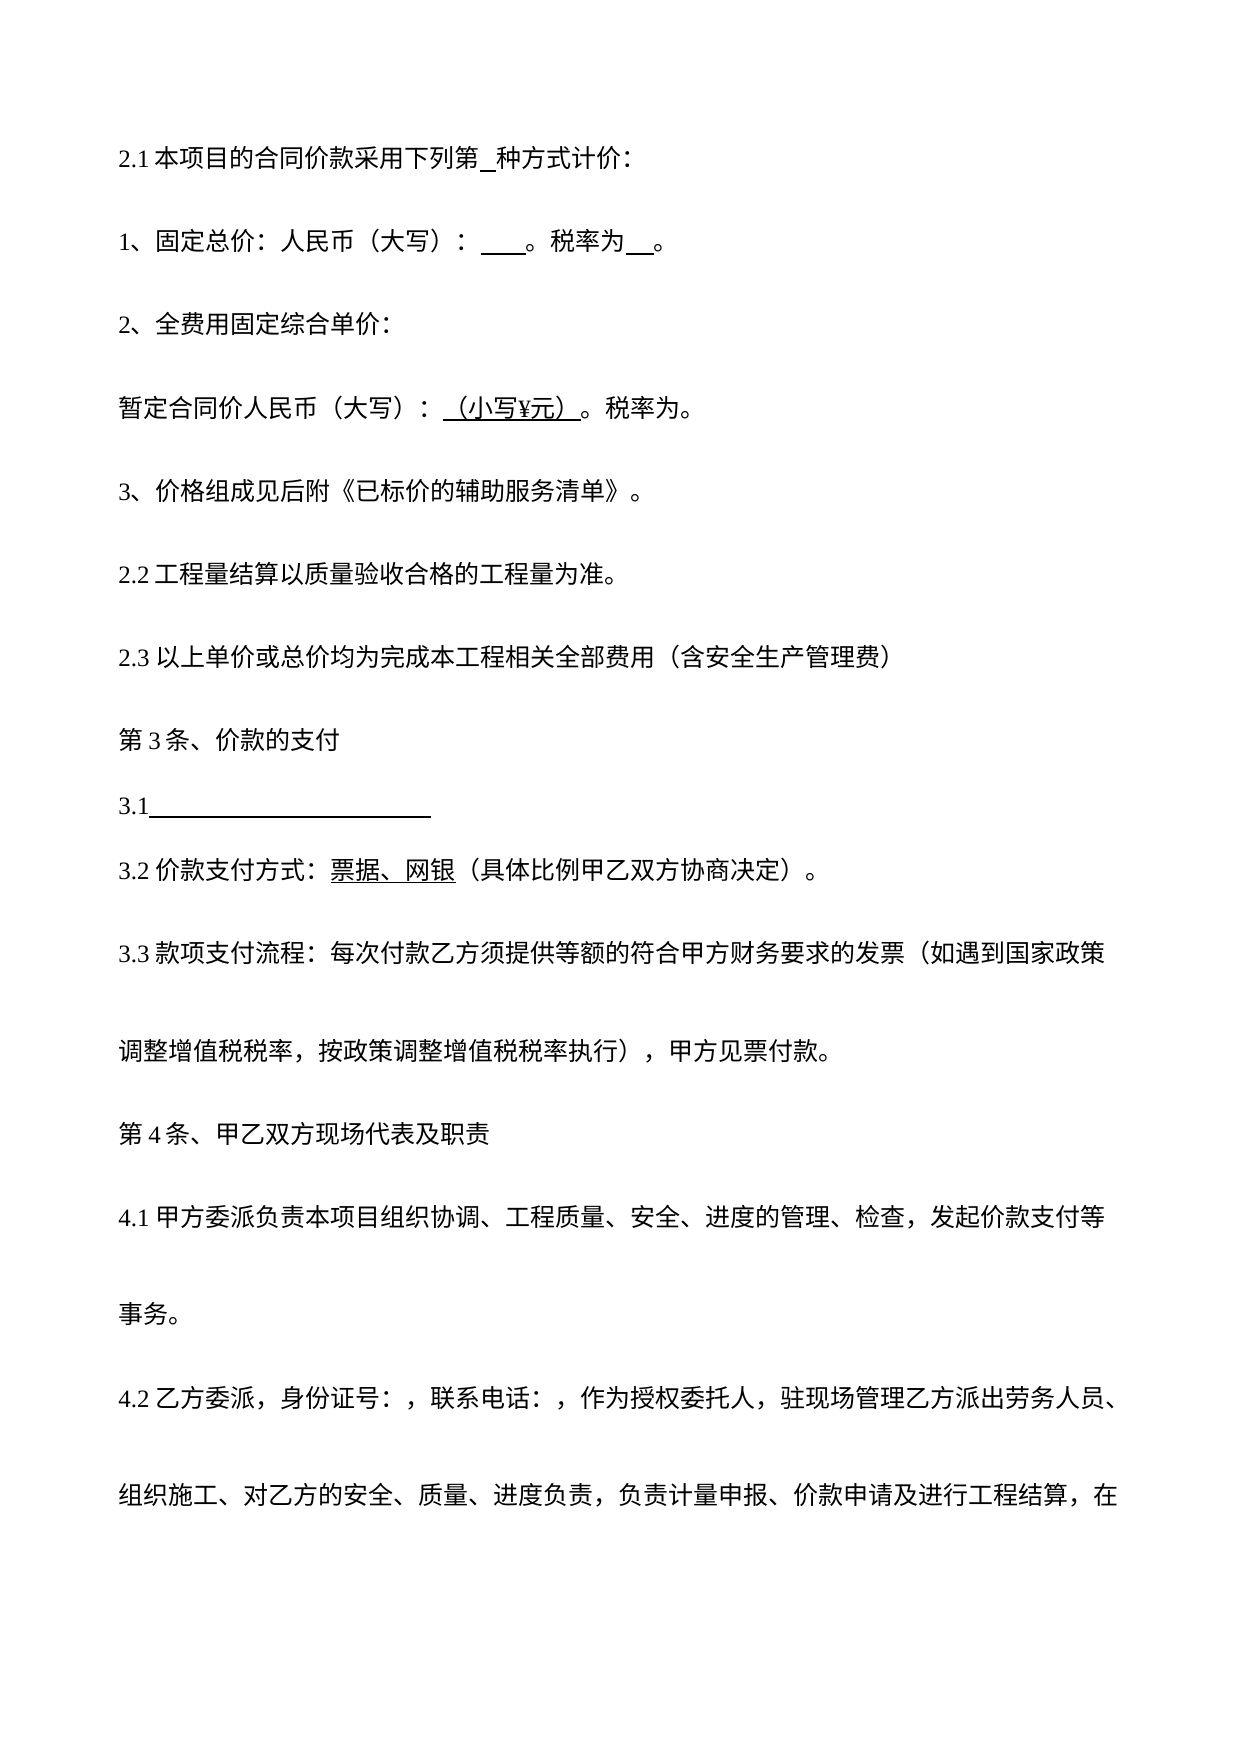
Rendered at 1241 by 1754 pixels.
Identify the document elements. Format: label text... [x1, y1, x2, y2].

text 暂定合同价人民币（大写）：（小写¥元）。税率为。 [118, 374, 1122, 439]
text 3.1 [118, 789, 1122, 822]
text 4.1 甲方委派负责本项目组织协调、工程质量、安全、进度的管理、检查，发起价款支付等事务。 [118, 1183, 1122, 1346]
text 2、全费用固定综合单价： [118, 291, 1122, 356]
text 2.3 以上单价或总价均为完成本工程相关全部费用（含安全生产管理费） [118, 623, 1122, 688]
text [118, 1364, 1122, 1526]
text 3.2 价款支付方式：票据、网银（具体比例甲乙双方协商决定）。 [118, 836, 1122, 901]
text 2.1本项目的合同价款采用下列第 种方式计价： [118, 124, 1122, 189]
text 第4条、甲乙双方现场代表及职责 [118, 1100, 1122, 1165]
text 2.2工程量结算以质量验收合格的工程量为准。 [118, 540, 1122, 605]
text 3、价格组成见后附《已标价的辅助服务清单》。 [118, 457, 1122, 522]
text 第3条、价款的支付 [118, 706, 1122, 771]
text 3.3 款项支付流程：每次付款乙方须提供等额的符合甲方财务要求的发票（如遇到国家政策调整增值税税率，按政策调整增值税税率执行），甲方见票付款。 [118, 919, 1122, 1082]
text 1、固定总价：人民币（大写）： 。税率为 。 [118, 207, 1122, 272]
